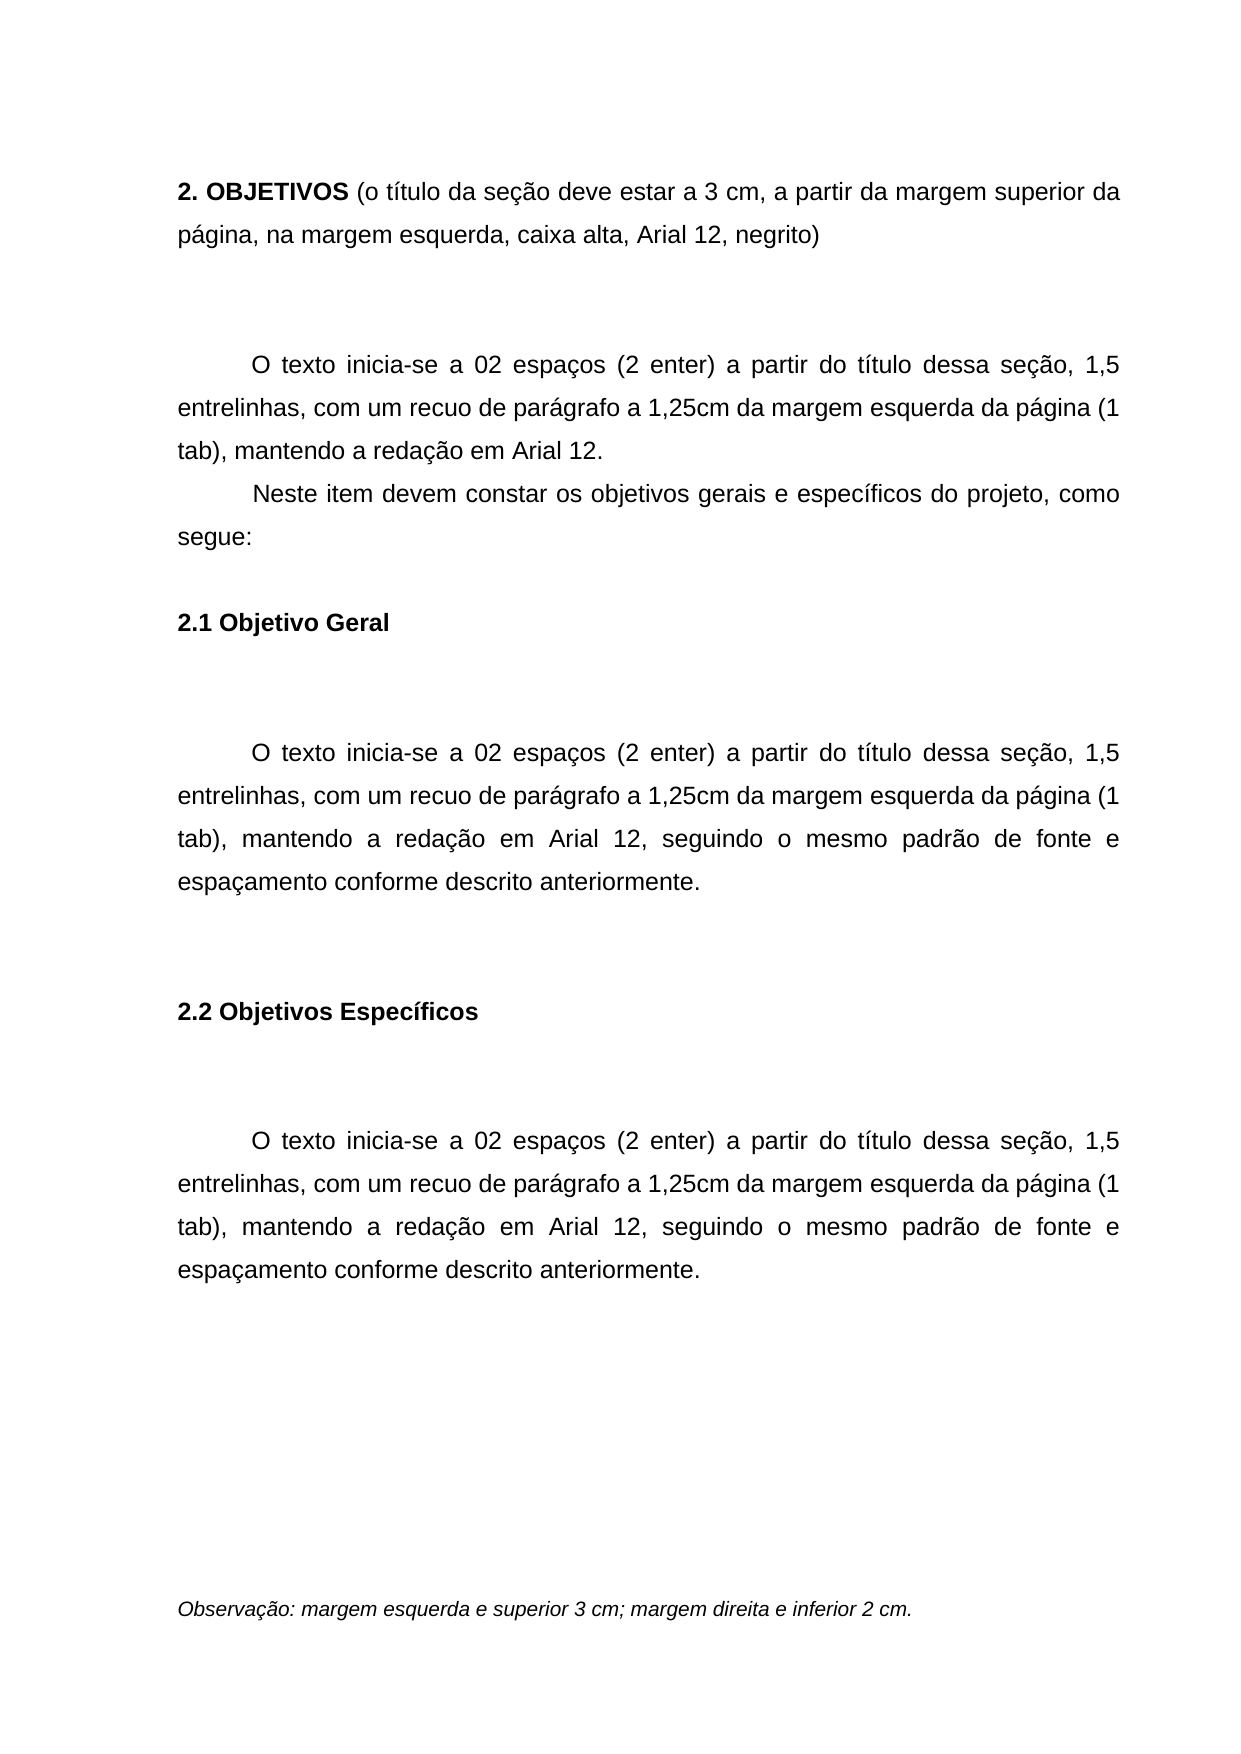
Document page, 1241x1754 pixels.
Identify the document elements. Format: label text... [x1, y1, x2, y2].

text 2.2 Objetivos Específicos [177, 997, 1121, 1025]
text 2. OBJETIVOS (o título da seção deve estar a 3 cm, a partir da margem superior da página, na margem esquerda, caixa alta, Arial 12, negrito) [177, 177, 1121, 249]
text O texto inicia-se a 02 espaços (2 enter) a partir do título dessa seção, 1,5 entrelinhas, com um recuo de parágrafo a 1,25cm da margem esquerda da página (1 tab), mantendo a redação em Arial 12, seguindo o mesmo padrão de fonte e espaçamento conforme descrito anteriormente. [177, 738, 1121, 896]
text O texto inicia-se a 02 espaços (2 enter) a partir do título dessa seção, 1,5 entrelinhas, com um recuo de parágrafo a 1,25cm da margem esquerda da página (1 tab), mantendo a redação em Arial 12. [177, 350, 1121, 465]
text Neste item devem constar os objetivos gerais e específicos do projeto, como segue: [177, 479, 1121, 551]
text 2.1 Objetivo Geral [177, 608, 1121, 637]
text O texto inicia-se a 02 espaços (2 enter) a partir do título dessa seção, 1,5 entrelinhas, com um recuo de parágrafo a 1,25cm da margem esquerda da página (1 tab), mantendo a redação em Arial 12, seguindo o mesmo padrão de fonte e espaçamento conforme descrito anteriormente. [177, 1126, 1121, 1284]
